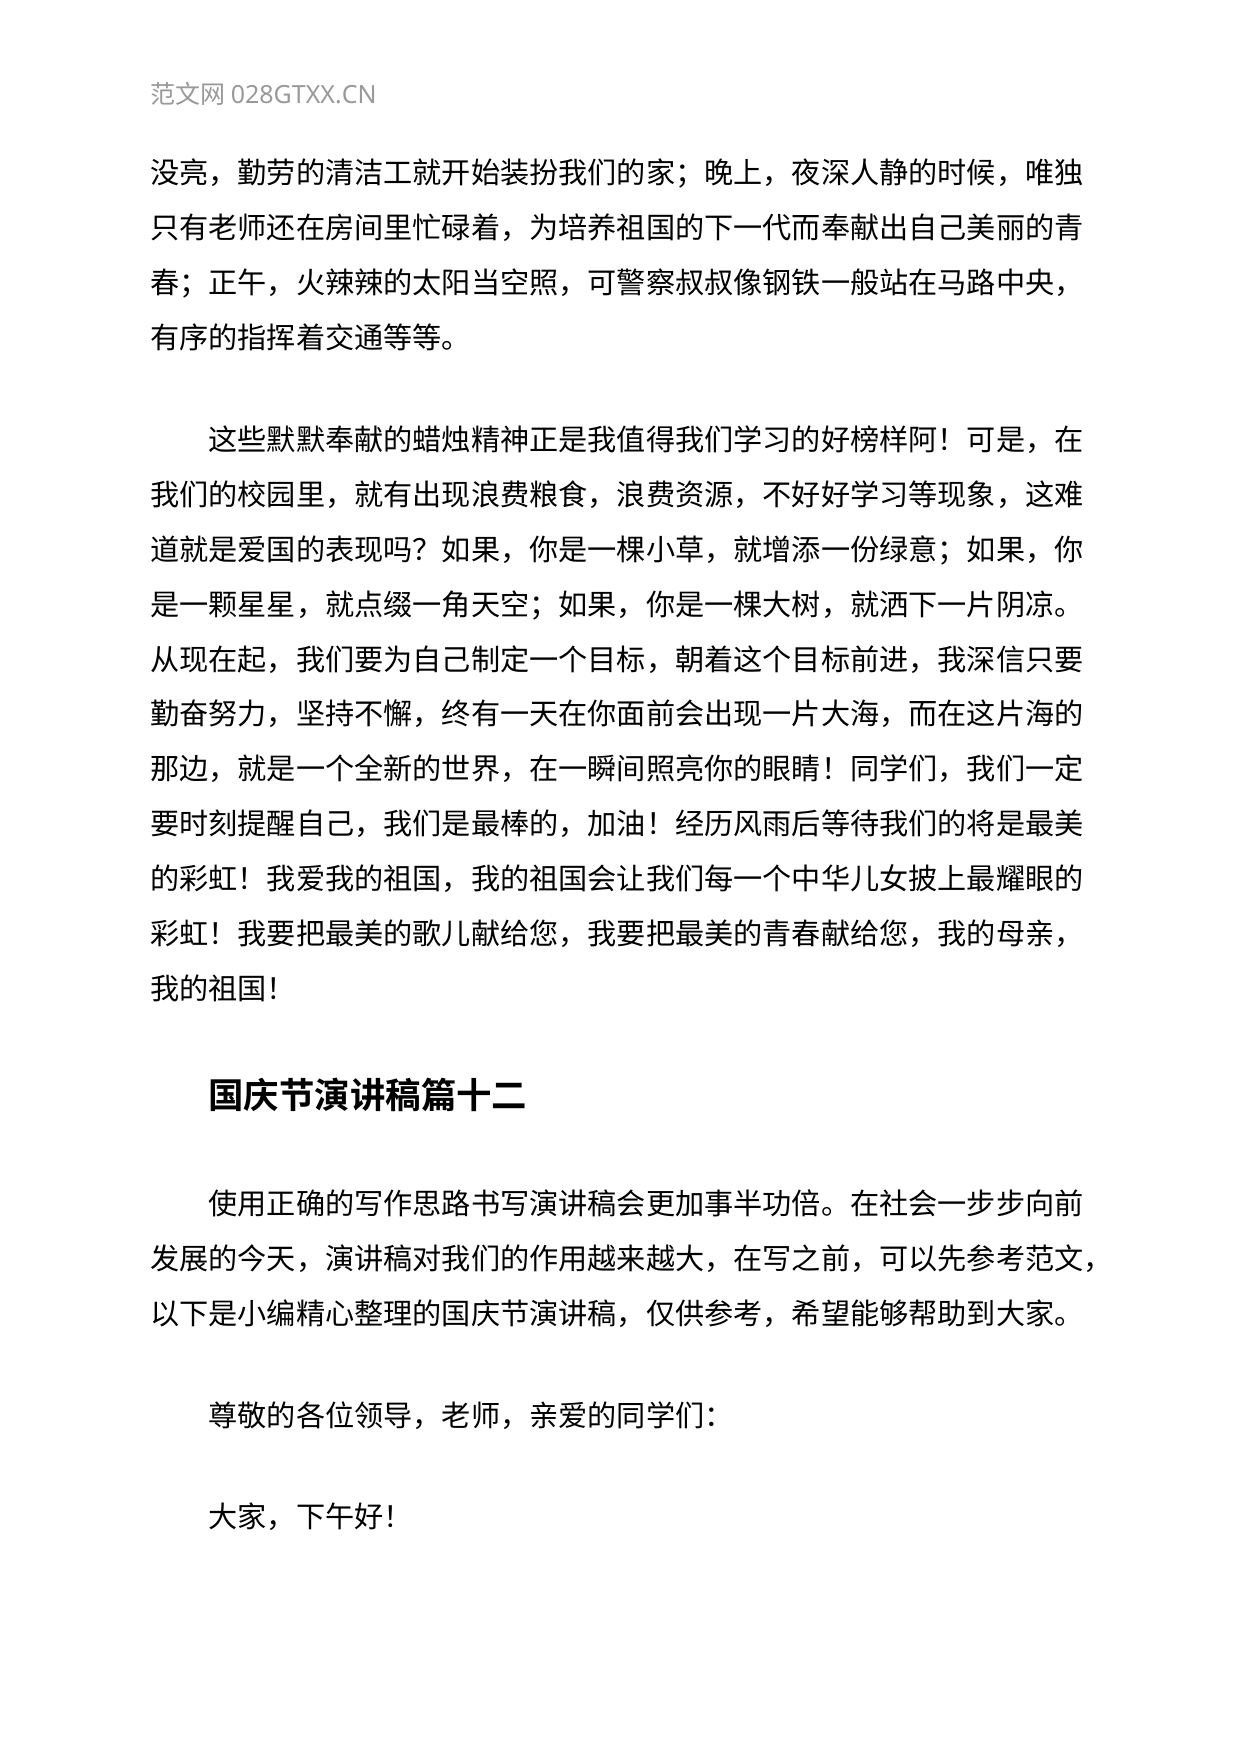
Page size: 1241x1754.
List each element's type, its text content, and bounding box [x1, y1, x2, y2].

text 这些默默奉献的蜡烛精神正是我值得我们学习的好榜样阿！可是，在我们的校园里，就有出现浪费粮食，浪费资源，不好好学习等现象，这难道就是爱国的表现吗？如果，你是一棵小草，就增添一份绿意；如果，你是一颗星星，就点缀一角天空；如果，你是一棵大树，就洒下一片阴凉。从现在起，我们要为自己制定一个目标，朝着这个目标前进，我深信只要勤奋努力，坚持不懈，终有一天在你面前会出现一片大海，而在这片海的那边，就是一个全新的世界，在一瞬间照亮你的眼睛！同学们，我们一定要时刻提醒自己，我们是最棒的，加油！经历风雨后等待我们的将是最美的彩虹！我爱我的祖国，我的祖国会让我们每一个中华儿女披上最耀眼的彩虹！我要把最美的歌儿献给您，我要把最美的青春献给您，我的母亲，我的祖国！ [150, 416, 1090, 1008]
text 尊敬的各位领导，老师，亲爱的同学们： [150, 1392, 1090, 1434]
text 国庆节演讲稿篇十二 [150, 1067, 1090, 1118]
text 使用正确的写作思路书写演讲稿会更加事半功倍。在社会一步步向前发展的今天，演讲稿对我们的作用越来越大，在写之前，可以先参考范文，以下是小编精心整理的国庆节演讲稿，仅供参考，希望能够帮助到大家。 [150, 1181, 1090, 1333]
text 大家，下午好！ [150, 1494, 1090, 1536]
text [150, 150, 1090, 357]
